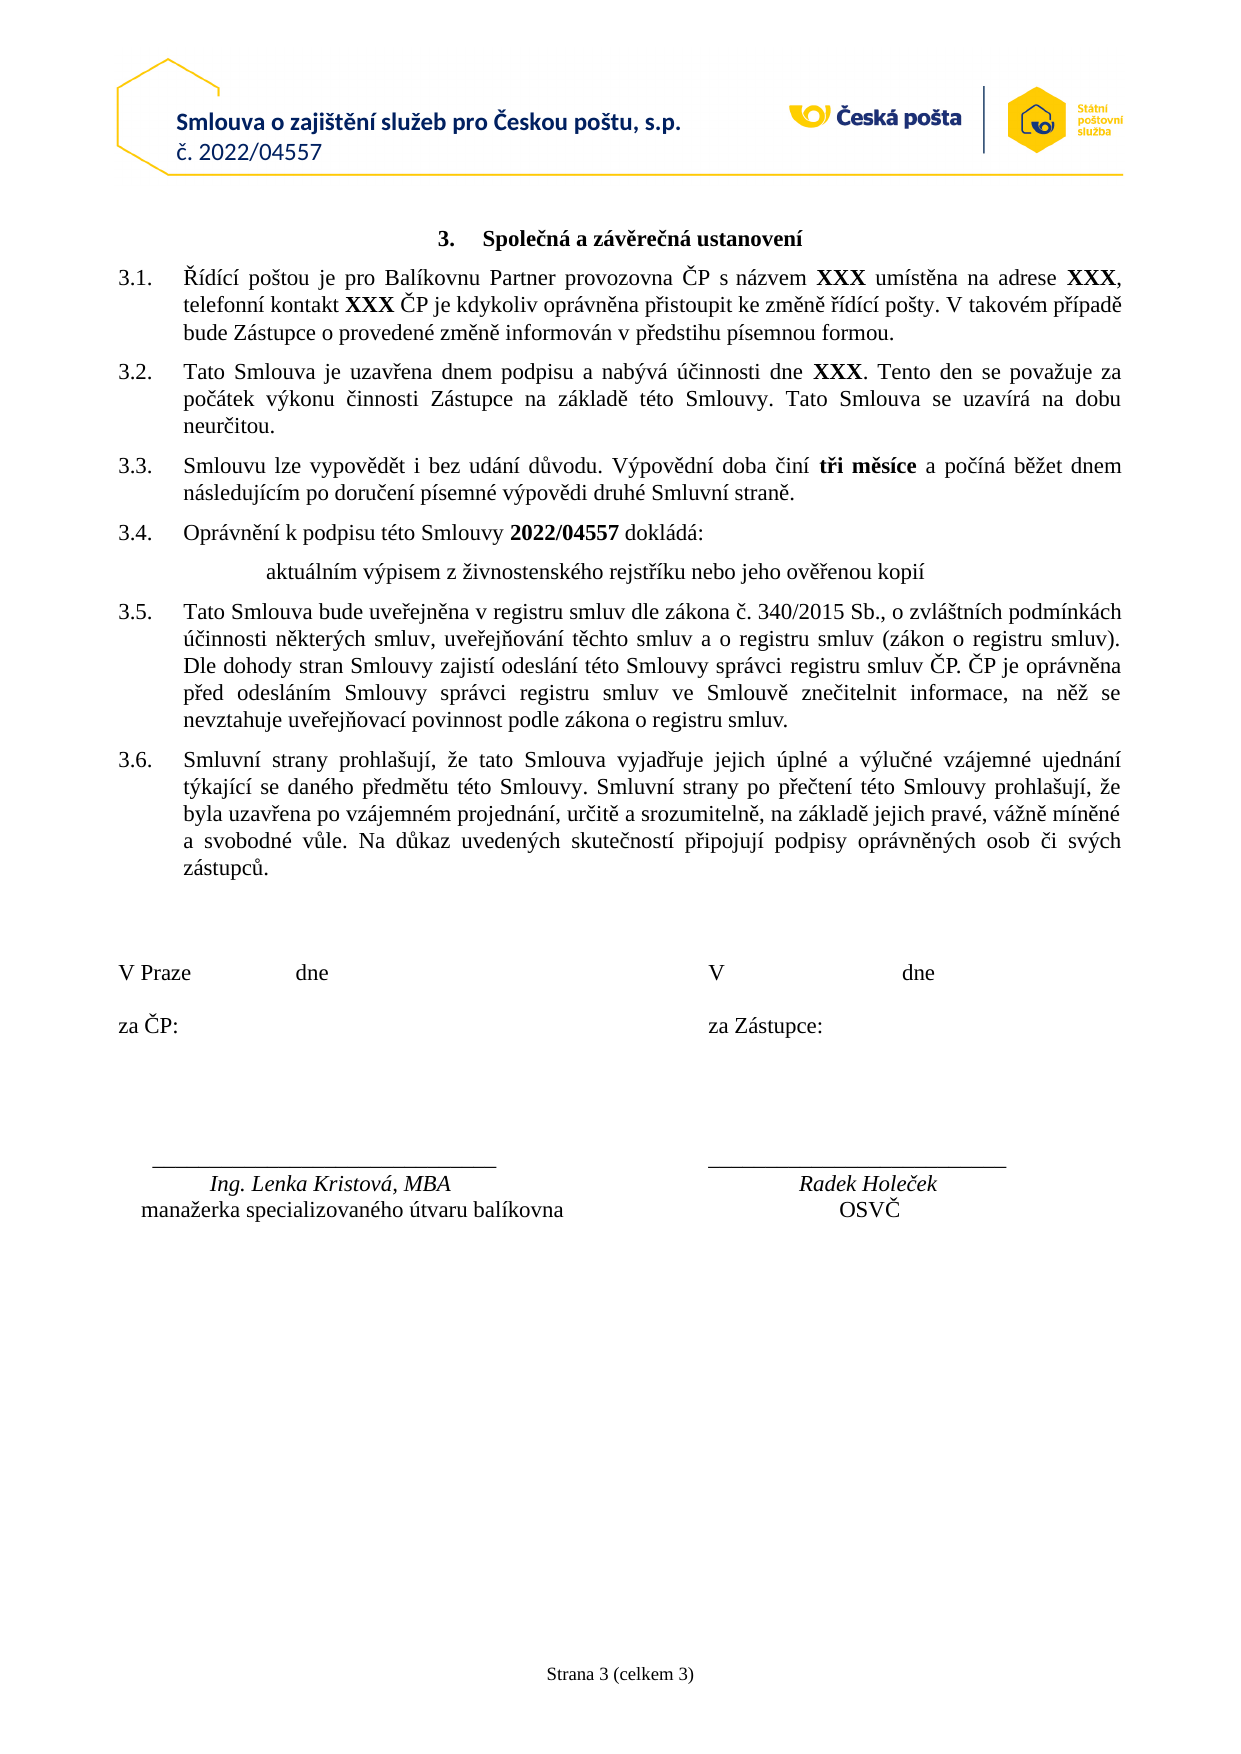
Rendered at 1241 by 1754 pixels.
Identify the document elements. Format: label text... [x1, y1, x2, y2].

list Smluvní strany prohlašují, že tato Smlouva vyjadřuje jejich úplné a výlučné vzájemné ujednání týkající se daného předmětu této Smlouvy. Smluvní strany po přečtení této Smlouvy prohlašují, že byla uzavřena po vzájemném projednání, určitě a srozumitelně, na základě jejich pravé, vážně míněné a svobodné vůle. Na důkaz uvedených skutečností připojují podpisy oprávněných osob či svých zástupců. [118, 745, 1122, 881]
text za ČP: za Zástupce: [118, 1012, 1122, 1038]
text manažerka specializovaného útvaru balíkovna OSVČ [118, 1196, 1122, 1223]
list Smlouvu lze vypovědět i bez udání důvodu. Výpovědní doba činí tři měsíce a počíná běžet dnem následujícím po doručení písemné výpovědi druhé Smluvní straně. [118, 452, 1122, 506]
subtitle Společná a závěrečná ustanovení [118, 224, 1122, 252]
list Tato Smlouva bude uveřejněna v registru smluv dle zákona č. 340/2015 Sb., o zvláštních podmínkách účinnosti některých smluv, uveřejňování těchto smluv a o registru smluv (zákon o registru smluv). Dle dohody stran Smlouvy zajistí odeslání této Smlouvy správci registru smluv ČP. ČP je oprávněna před odesláním Smlouvy správci registru smluv ve Smlouvě znečitelnit informace, na něž se nevztahuje uveřejňovací povinnost podle zákona o registru smluv. [118, 597, 1122, 733]
list Tato Smlouva je uzavřena dnem podpisu a nabývá účinnosti dne XXX. Tento den se považuje za počátek výkonu činnosti Zástupce na základě této Smlouvy. Tato Smlouva se uzavírá na dobu neurčitou. [118, 358, 1122, 439]
text aktuálním výpisem z živnostenského rejstříku nebo jeho ověřenou kopií [266, 558, 1122, 585]
list Řídící poštou je pro Balíkovnu Partner provozovna ČP s názvem XXX umístěna na adrese XXX, telefonní kontakt XXX ČP je kdykoliv oprávněna přistoupit ke změně řídící pošty. V takovém případě bude Zástupce o provedené změně informován v předstihu písemnou formou. [118, 264, 1122, 345]
text V Praze dne V dne [118, 959, 1122, 986]
text ______________________________ __________________________ [118, 1144, 1122, 1170]
text Ing. Lenka Kristová, MBA Radek Holeček [118, 1170, 1122, 1196]
picture [113, 47, 1126, 186]
list Oprávnění k podpisu této Smlouvy 2022/04557 dokládá: [118, 518, 1122, 545]
